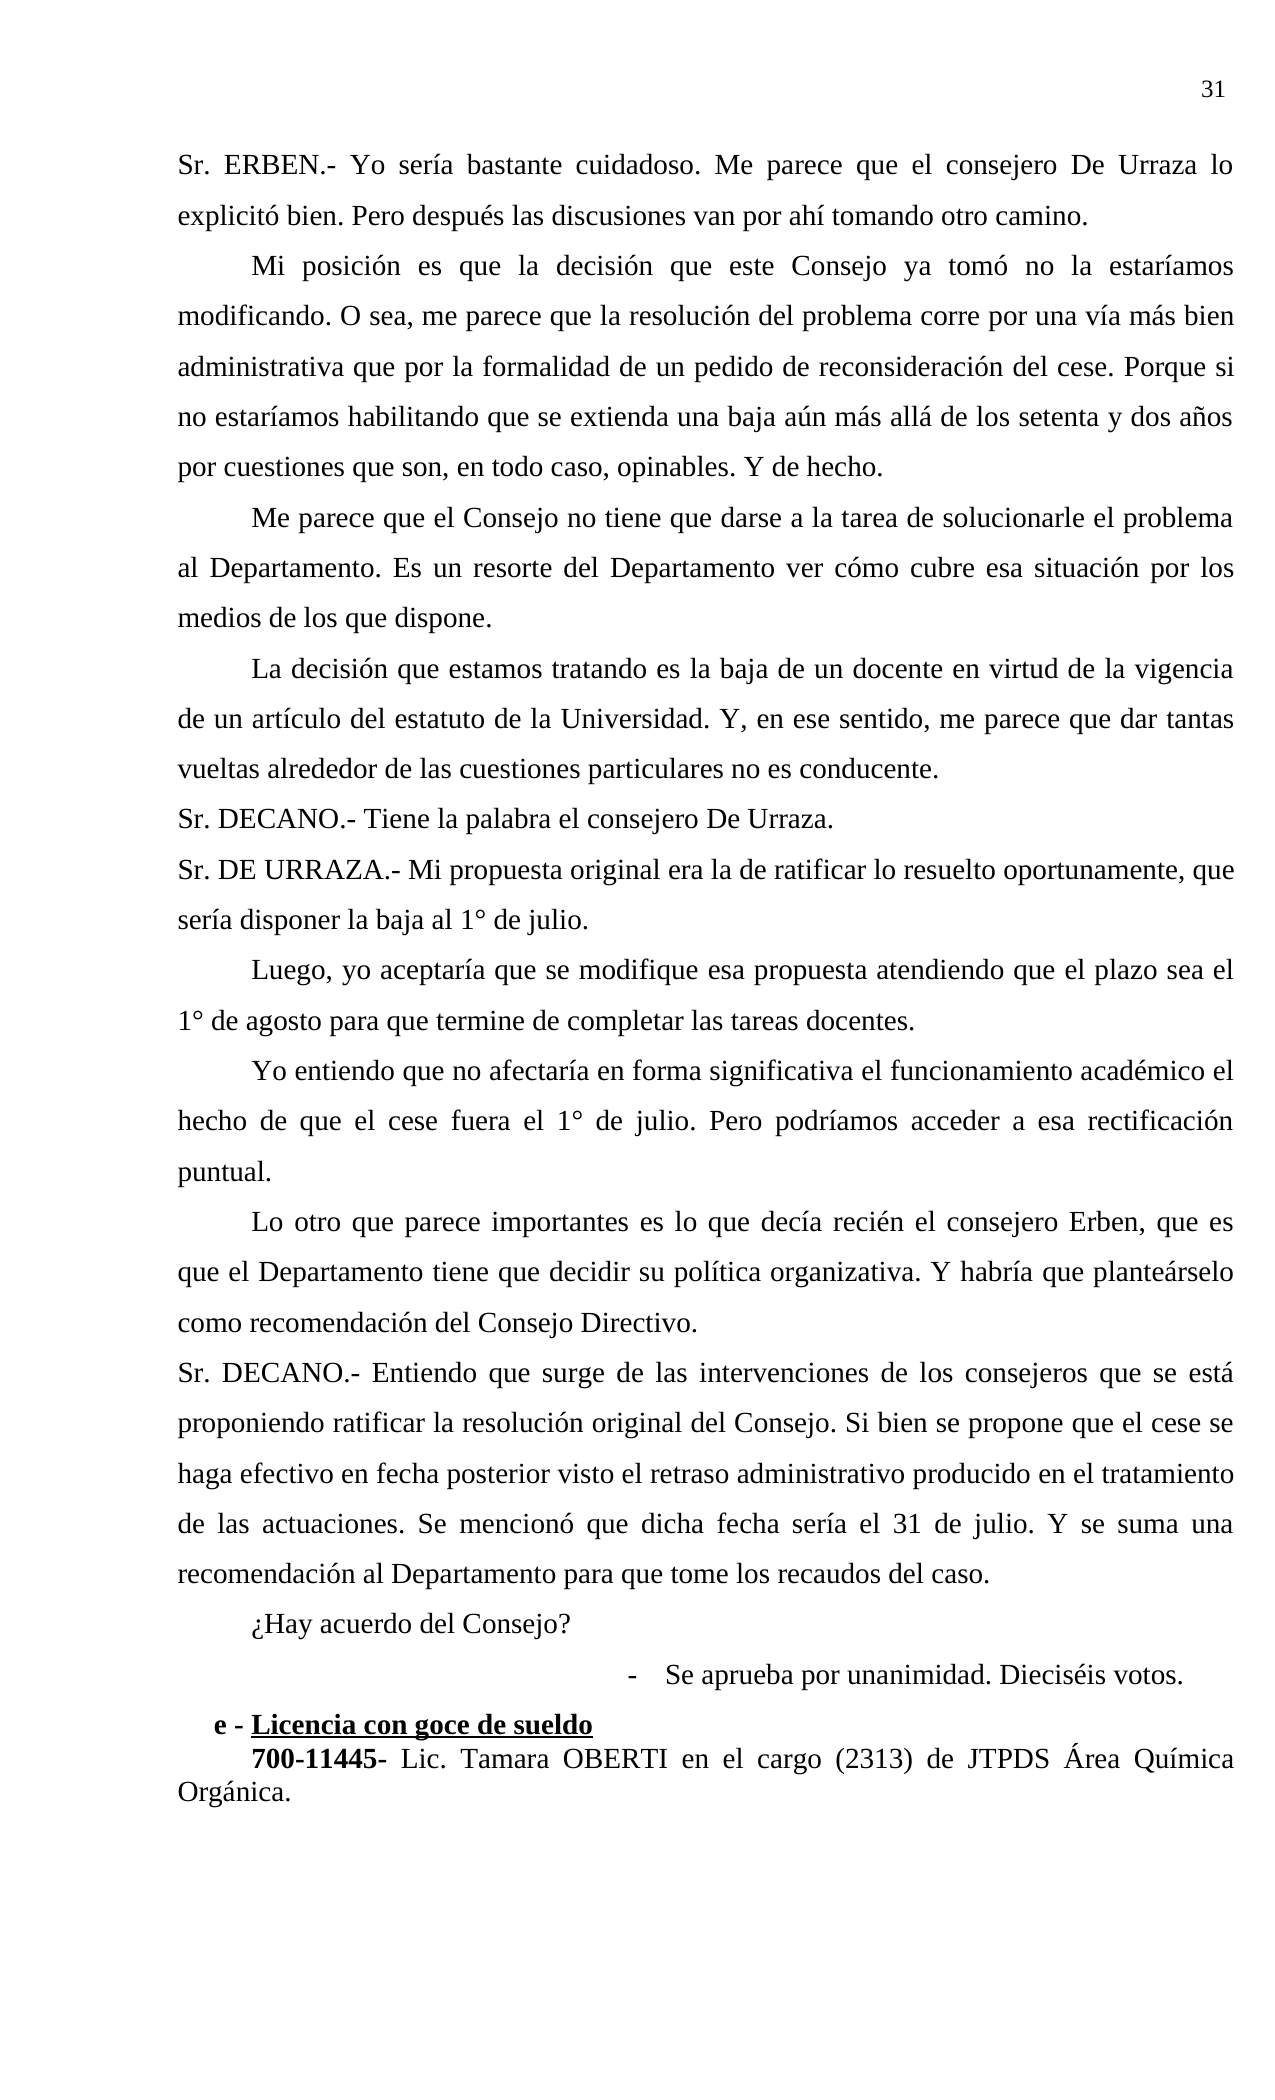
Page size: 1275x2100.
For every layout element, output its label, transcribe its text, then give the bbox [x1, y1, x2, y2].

text Sr. DECANO.- Entiendo que surge de las intervenciones de los consejeros que se está proponiendo ratificar la resolución original del Consejo. Si bien se propone que el cese se haga efectivo en fecha posterior visto el retraso administrativo producido en el tratamiento de las actuaciones. Se mencionó que dicha fecha sería el 31 de julio. Y se suma una recomendación al Departamento para que tome los recaudos del caso. [177, 1355, 1235, 1590]
text Luego, yo aceptaría que se modifique esa propuesta atendiendo que el plazo sea el 1° de agosto para que termine de completar las tareas docentes. [177, 953, 1235, 1036]
text e - Licencia con goce de sueldo [177, 1707, 1235, 1741]
text Sr. ERBEN.- Yo sería bastante cuidadoso. Me parece que el consejero De Urraza lo explicitó bien. Pero después las discusiones van por ahí tomando otro camino. [177, 148, 1235, 231]
text Sr. DE URRAZA.- Mi propuesta original era la de ratificar lo resuelto oportunamente, que sería disponer la baja al 1° de julio. [177, 852, 1235, 936]
text Lo otro que parece importantes es lo que decía recién el consejero Erben, que es que el Departamento tiene que decidir su política organizativa. Y habría que planteárselo como recomendación del Consejo Directivo. [177, 1204, 1235, 1338]
text Sr. DECANO.- Tiene la palabra el consejero De Urraza. [177, 802, 1235, 835]
text Me parece que el Consejo no tiene que darse a la tarea de solucionarle el problema al Departamento. Es un resorte del Departamento ver cómo cubre esa situación por los medios de los que dispone. [177, 500, 1235, 634]
text ¿Hay acuerdo del Consejo? [177, 1607, 1235, 1640]
list Se aprueba por unanimidad. Dieciséis votos. [627, 1657, 1226, 1691]
text Mi posición es que la decisión que este Consejo ya tomó no la estaríamos modificando. O sea, me parece que la resolución del problema corre por una vía más bien administrativa que por la formalidad de un pedido de reconsideración del cese. Porque si no estaríamos habilitando que se extienda una baja aún más allá de los setenta y dos años por cuestiones que son, en todo caso, opinables. Y de hecho. [177, 248, 1235, 483]
text 700-11445- Lic. Tamara OBERTI en el cargo (2313) de JTPDS Área Química Orgánica. [177, 1741, 1235, 1808]
text Yo entiendo que no afectaría en forma significativa el funcionamiento académico el hecho de que el cese fuera el 1° de julio. Pero podríamos acceder a esa rectificación puntual. [177, 1053, 1235, 1187]
text La decisión que estamos tratando es la baja de un docente en virtud de la vigencia de un artículo del estatuto de la Universidad. Y, en ese sentido, me parece que dar tantas vueltas alrededor de las cuestiones particulares no es conducente. [177, 651, 1235, 785]
